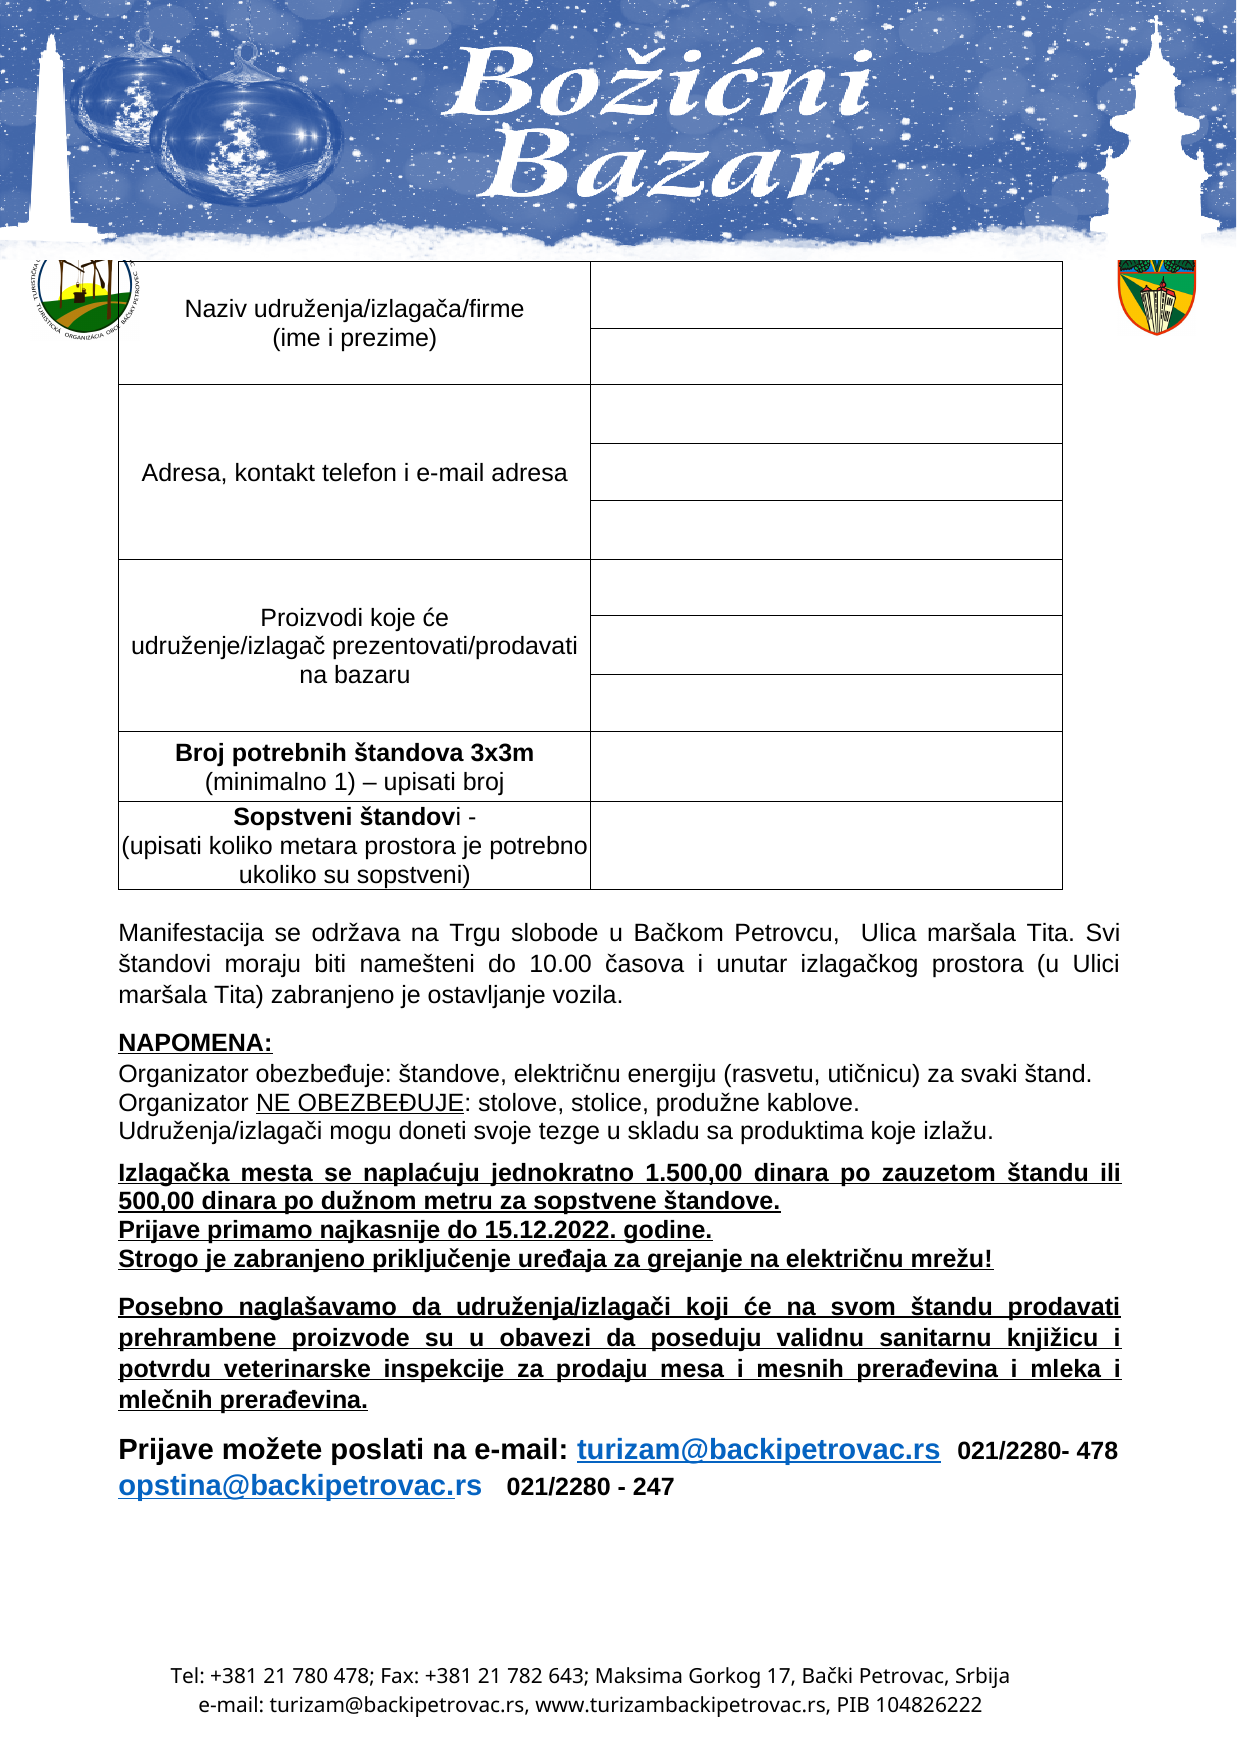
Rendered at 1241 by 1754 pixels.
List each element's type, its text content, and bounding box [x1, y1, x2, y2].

table_cell Proizvodi koje će udruženje/izlagač prezentovati/prodavati na bazaru [119, 560, 590, 731]
text Prijave možete poslati na e-mail: turizam@backipetrovac.rs 021/2280- 478 opstina@backipetrovac.rs 021/2280 - 247 [118, 1432, 1122, 1502]
table_cell [591, 616, 1062, 674]
table_cell [591, 444, 1062, 500]
table_cell Sopstveni štandovi - (upisati koliko metara prostora je potrebno ukoliko su sopstveni) [119, 802, 590, 888]
table_cell Adresa, kontakt telefon i e-mail adresa [119, 385, 590, 559]
text Posebno naglašavamo da udruženja/izlagači koji će na svom štandu prodavati prehrambene proizvode su u obavezi da poseduju validnu sanitarnu knjižicu i potvrdu veterinarske inspekcije za prodaju mesa i mesnih prerađevina i mleka i mlečnih prerađevina. [118, 1349, 1122, 1379]
table_cell [591, 329, 1062, 384]
text NAPOMENA: [118, 1028, 1122, 1056]
text Posebno naglašavamo da udruženja/izlagači koji će na svom štandu prodavati prehrambene proizvode su u obavezi da poseduju validnu sanitarnu knjižicu i potvrdu veterinarske inspekcije za prodaju mesa i mesnih prerađevina i mleka i mlečnih prerađevina. [118, 1291, 1122, 1348]
text Organizator NE OBEZBEĐUJE: stolove, stolice, produžne kablove. [118, 1087, 1122, 1116]
text Izlagačka mesta se naplaćuju jednokratno 1.500,00 dinara po zauzetom štandu ili 500,00 dinara po dužnom metru za sopstvene štandove. [118, 1157, 1122, 1183]
text Strogo je zabranjeno priključenje uređaja za grejanje na električnu mrežu! [118, 1244, 1122, 1272]
text Posebno naglašavamo da udruženja/izlagači koji će na svom štandu prodavati prehrambene proizvode su u obavezi da poseduju validnu sanitarnu knjižicu i potvrdu veterinarske inspekcije za prodaju mesa i mesnih prerađevina i mleka i mlečnih prerađevina. [118, 1380, 1122, 1413]
table_cell [591, 732, 1062, 801]
picture [1117, 260, 1197, 336]
table_header [591, 262, 1062, 327]
picture [30, 260, 141, 341]
table_cell [591, 560, 1062, 615]
text Prijave primamo najkasnije do 15.12.2022. godine. [118, 1215, 1122, 1244]
table_cell [591, 675, 1062, 731]
table_cell Broj potrebnih štandova 3x3m (minimalno 1) – upisati broj [119, 732, 590, 801]
table_cell [591, 802, 1062, 888]
table_header Naziv udruženja/izlagača/firme (ime i prezime) [119, 262, 590, 384]
text Manifestacija se održava na Trgu slobode u Bačkom Petrovcu, Ulica maršala Tita. Svi štandovi moraju biti namešteni do 10.00 časova i unutar izlagačkog prostora (u Ulici maršala Tita) zabranjeno je ostavljanje vozila. [118, 918, 1122, 1009]
text Izlagačka mesta se naplaćuju jednokratno 1.500,00 dinara po zauzetom štandu ili 500,00 dinara po dužnom metru za sopstvene štandove. [118, 1184, 1122, 1215]
table_cell [591, 385, 1062, 443]
table_cell [591, 501, 1062, 559]
text Udruženja/izlagači mogu doneti svoje tezge u skladu sa produktima koje izlažu. [118, 1116, 1122, 1145]
text Organizator obezbeđuje: štandove, električnu energiju (rasvetu, utičnicu) za svaki štand. [118, 1059, 1122, 1087]
